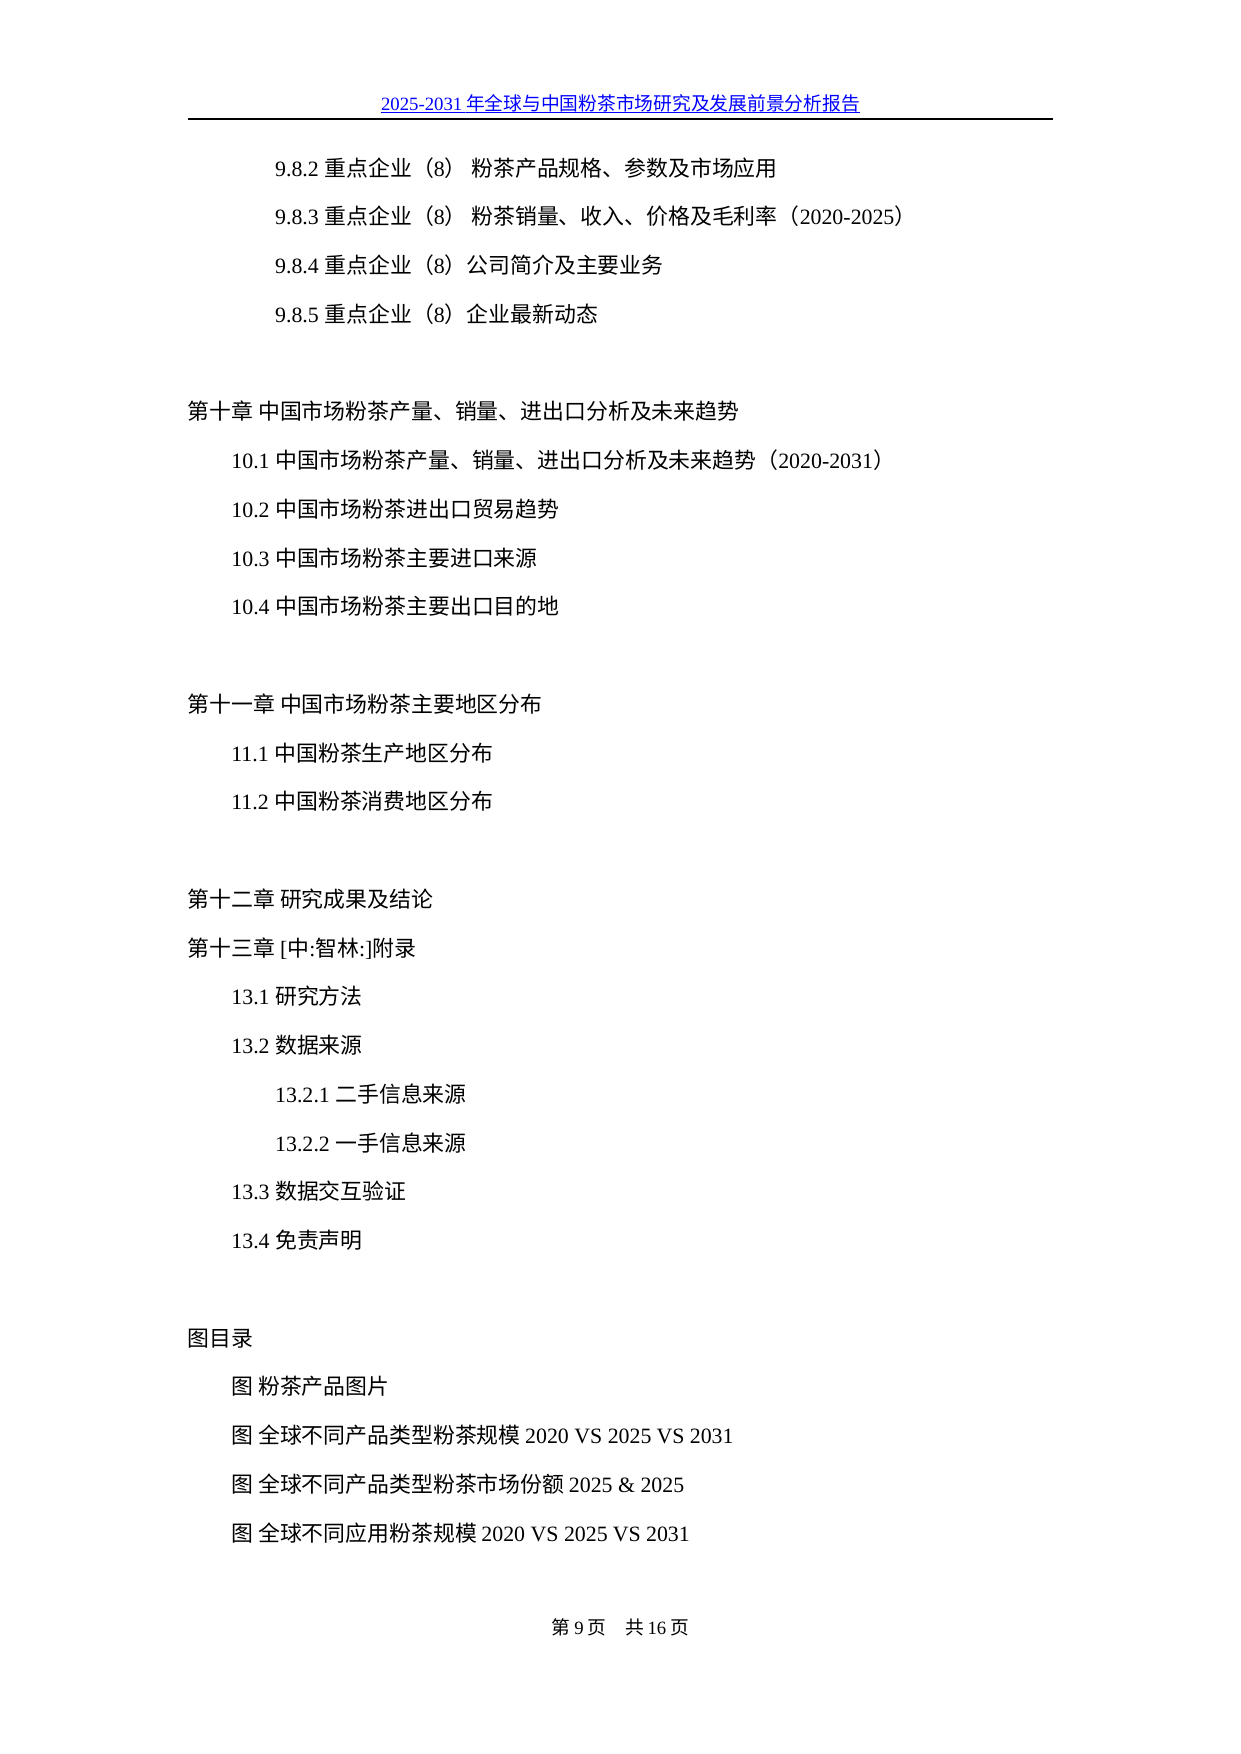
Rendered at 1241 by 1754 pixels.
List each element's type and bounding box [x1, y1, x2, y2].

text [187, 150, 1053, 1548]
